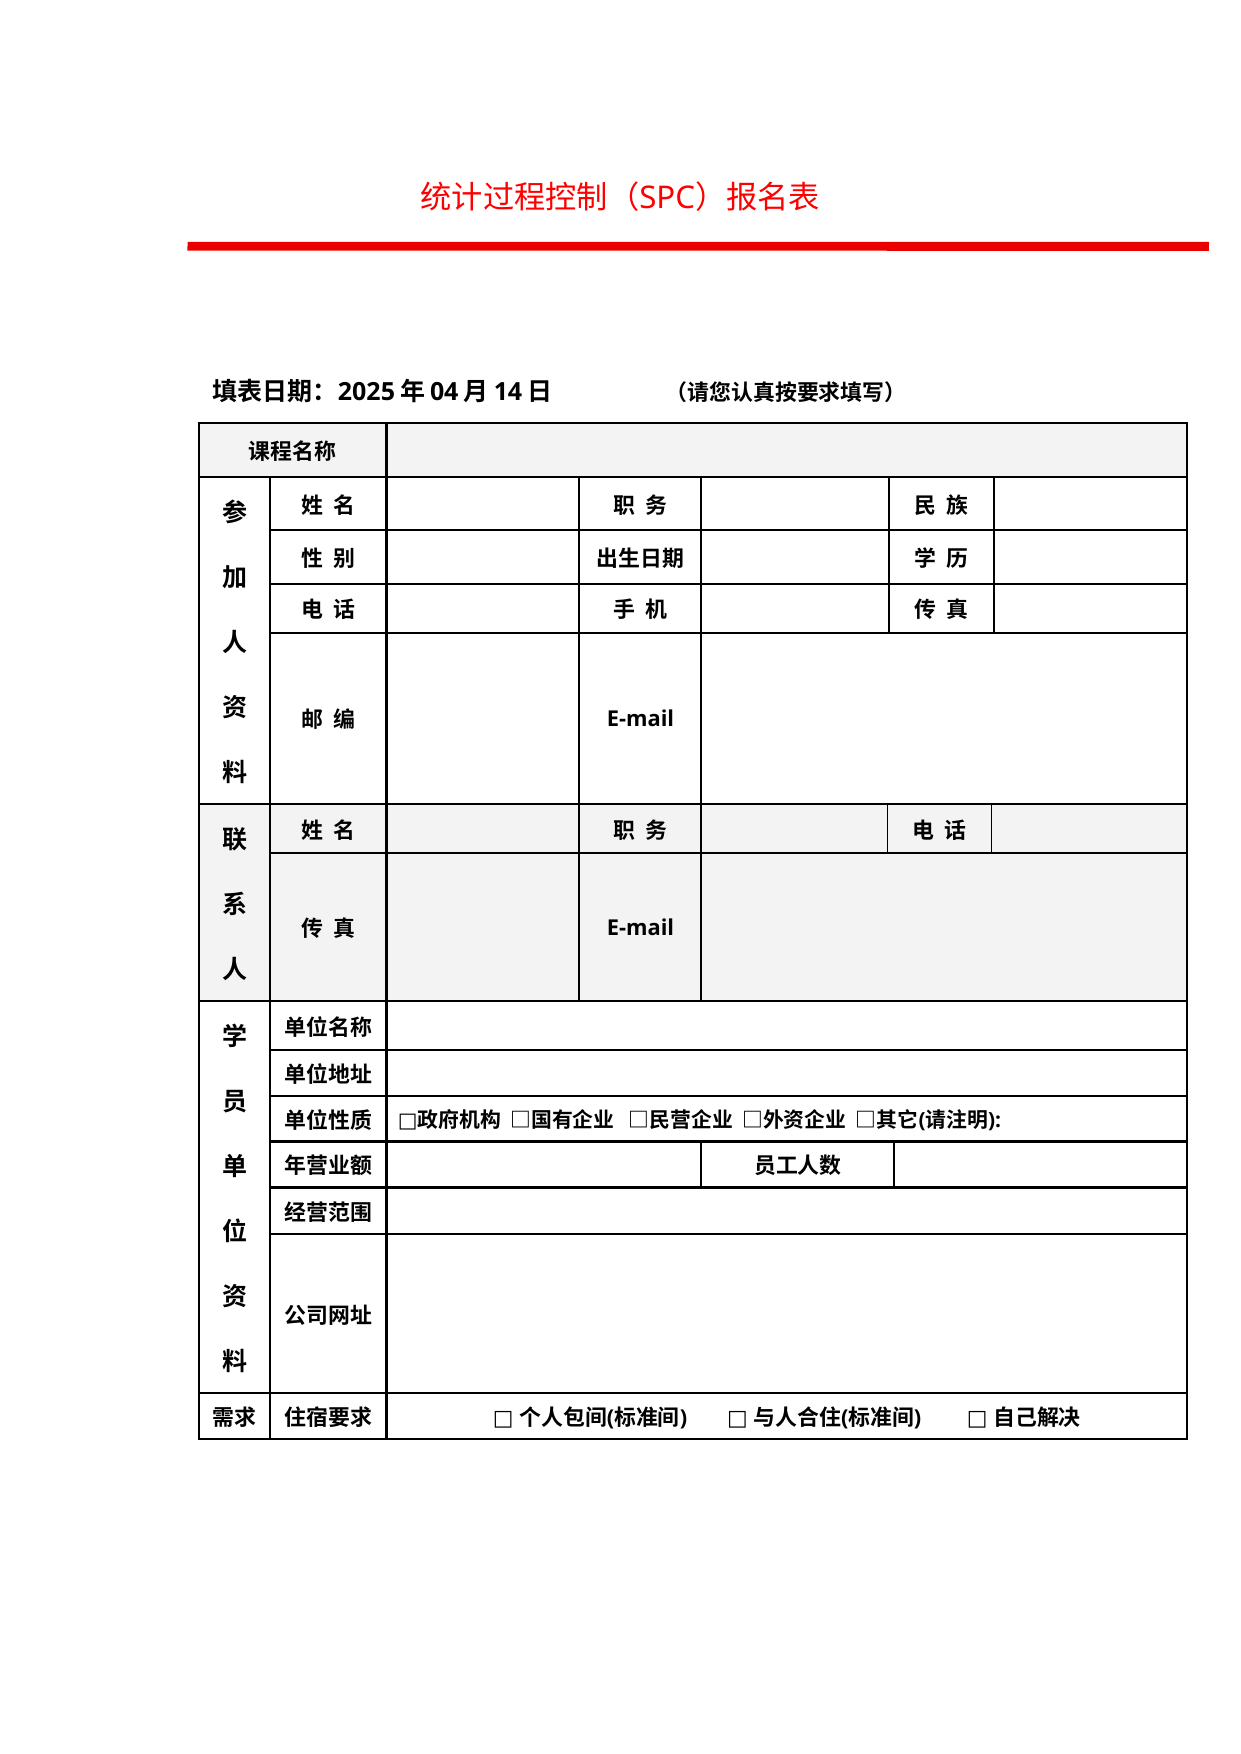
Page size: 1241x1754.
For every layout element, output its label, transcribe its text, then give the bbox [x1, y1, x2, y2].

table_cell [388, 1051, 1186, 1095]
table_cell [702, 854, 1186, 1000]
table_cell [388, 531, 578, 582]
table_cell [388, 854, 578, 1000]
table_cell 参加人资料 [200, 478, 269, 803]
table_cell 单位地址 [271, 1051, 385, 1095]
table_cell [995, 585, 1186, 632]
table_cell [702, 478, 888, 529]
table_cell 姓 名 [271, 805, 385, 852]
table_cell [992, 805, 1186, 852]
table_cell 员工人数 [702, 1143, 893, 1186]
table_cell 邮 编 [271, 634, 385, 803]
table_cell 年营业额 [271, 1143, 385, 1186]
table_cell 手 机 [580, 585, 700, 632]
table_cell [388, 1189, 1186, 1233]
table_cell E-mail [580, 854, 700, 1000]
table_cell 联 系 人 [200, 805, 269, 1000]
table_cell 单位名称 [271, 1002, 385, 1049]
table_cell 职 务 [580, 478, 700, 529]
table_cell [995, 531, 1186, 582]
table_cell 需求 [200, 1394, 269, 1438]
table_cell 住宿要求 [271, 1394, 385, 1438]
table_cell [388, 805, 578, 852]
table_cell 学 员 单 位 资 料 [200, 1002, 269, 1392]
table_cell □ 个人包间(标准间) □ 与人合住(标准间) □ 自己解决 [388, 1394, 1186, 1438]
table_cell 经营范围 [271, 1189, 385, 1233]
table_cell 传 真 [890, 585, 993, 632]
table_cell 电 话 [271, 585, 385, 632]
table_cell 电 话 [888, 805, 991, 852]
table_cell 单位性质 [271, 1097, 385, 1140]
table_cell [388, 585, 578, 632]
table_cell [895, 1143, 1186, 1186]
table_header [388, 424, 1186, 476]
table_cell 出生日期 [580, 531, 700, 582]
table_cell E-mail [580, 634, 700, 803]
table_cell [702, 531, 888, 582]
table_cell □政府机构 □国有企业 □民营企业 □外资企业 □其它(请注明): [388, 1097, 1186, 1140]
table_cell [388, 1143, 700, 1186]
table_cell [702, 585, 888, 632]
text 填表日期：2025年04月14日 （请您认真按要求填写） [187, 357, 1053, 422]
table_cell [995, 478, 1186, 529]
table_cell 传 真 [271, 854, 385, 1000]
table_cell 公司网址 [271, 1235, 385, 1392]
text 统计过程控制（SPC）报名表 [187, 162, 1053, 227]
table_cell 性 别 [271, 531, 385, 582]
table_cell [388, 1235, 1186, 1392]
table_cell 民 族 [890, 478, 993, 529]
table_cell [388, 634, 578, 803]
table_header 课程名称 [200, 424, 385, 476]
table_cell 职 务 [580, 805, 700, 852]
table_cell 学 历 [890, 531, 993, 582]
table_cell 姓 名 [271, 478, 385, 529]
table_cell [388, 1002, 1186, 1049]
table_cell [388, 478, 578, 529]
table_cell [702, 805, 887, 852]
table_cell [702, 634, 1186, 803]
